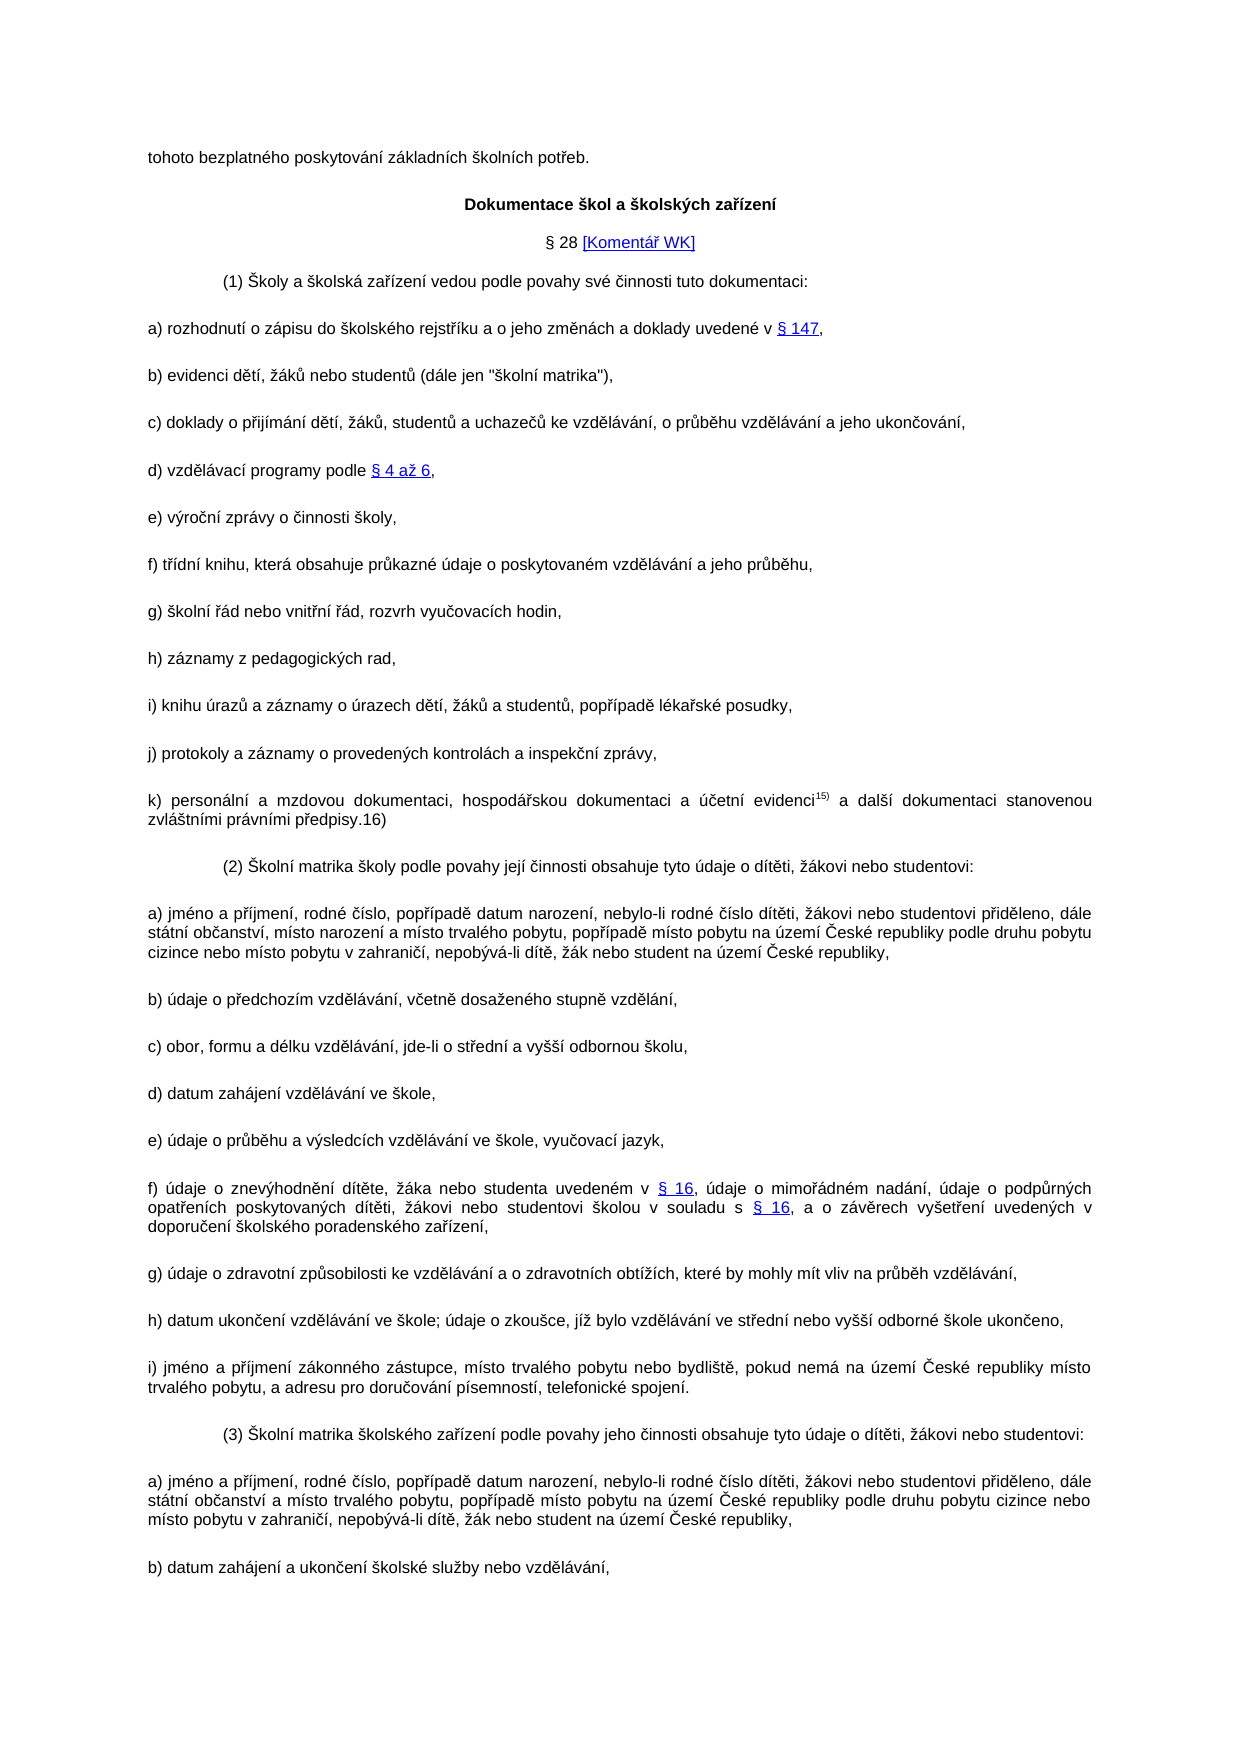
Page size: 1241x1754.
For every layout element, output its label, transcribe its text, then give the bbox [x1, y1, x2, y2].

text d) datum zahájení vzdělávání ve škole, [148, 1084, 1092, 1103]
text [148, 148, 1092, 167]
text b) údaje o předchozím vzdělávání, včetně dosaženého stupně vzdělání, [148, 990, 1092, 1009]
text Dokumentace škol a školských zařízení [148, 195, 1092, 214]
text (2) Školní matrika školy podle povahy její činnosti obsahuje tyto údaje o dítěti, žákovi nebo studentovi: [148, 857, 1092, 876]
text b) evidenci dětí, žáků nebo studentů (dále jen "školní matrika"), [148, 366, 1092, 385]
text § 28 [Komentář WK] [148, 233, 1092, 252]
text c) doklady o přijímání dětí, žáků, studentů a uchazečů ke vzdělávání, o průběhu vzdělávání a jeho ukončování, [148, 413, 1092, 432]
text g) školní řád nebo vnitřní řád, rozvrh vyučovacích hodin, [148, 602, 1092, 621]
text a) jméno a příjmení, rodné číslo, popřípadě datum narození, nebylo-li rodné číslo dítěti, žákovi nebo studentovi přiděleno, dále státní občanství a místo trvalého pobytu, popřípadě místo pobytu na území České republiky podle druhu pobytu cizince nebo místo pobytu v zahraničí, nepobývá-li dítě, žák nebo student na území České republiky, [148, 1472, 1092, 1529]
text e) údaje o průběhu a výsledcích vzdělávání ve škole, vyučovací jazyk, [148, 1131, 1092, 1150]
text b) datum zahájení a ukončení školské služby nebo vzdělávání, [148, 1557, 1092, 1577]
text e) výroční zprávy o činnosti školy, [148, 507, 1092, 527]
text d) vzdělávací programy podle § 4 až 6, [148, 460, 1092, 479]
text k) personální a mzdovou dokumentaci, hospodářskou dokumentaci a účetní evidenci15) a další dokumentaci stanovenou zvláštními právními předpisy.16) [148, 791, 1092, 829]
text g) údaje o zdravotní způsobilosti ke vzdělávání a o zdravotních obtížích, které by mohly mít vliv na průběh vzdělávání, [148, 1264, 1092, 1283]
text h) datum ukončení vzdělávání ve škole; údaje o zkoušce, jíž bylo vzdělávání ve střední nebo vyšší odborné škole ukončeno, [148, 1311, 1092, 1330]
text j) protokoly a záznamy o provedených kontrolách a inspekční zprávy, [148, 743, 1092, 763]
text f) údaje o znevýhodnění dítěte, žáka nebo studenta uvedeném v § 16, údaje o mimořádném nadání, údaje o podpůrných opatřeních poskytovaných dítěti, žákovi nebo studentovi školou v souladu s § 16, a o závěrech vyšetření uvedených v doporučení školského poradenského zařízení, [148, 1178, 1092, 1236]
text (3) Školní matrika školského zařízení podle povahy jeho činnosti obsahuje tyto údaje o dítěti, žákovi nebo studentovi: [148, 1425, 1092, 1444]
text h) záznamy z pedagogických rad, [148, 649, 1092, 668]
text c) obor, formu a délku vzdělávání, jde-li o střední a vyšší odbornou školu, [148, 1037, 1092, 1056]
text f) třídní knihu, která obsahuje průkazné údaje o poskytovaném vzdělávání a jeho průběhu, [148, 555, 1092, 574]
text i) jméno a příjmení zákonného zástupce, místo trvalého pobytu nebo bydliště, pokud nemá na území České republiky místo trvalého pobytu, a adresu pro doručování písemností, telefonické spojení. [148, 1358, 1092, 1397]
text i) knihu úrazů a záznamy o úrazech dětí, žáků a studentů, popřípadě lékařské posudky, [148, 696, 1092, 715]
text (1) Školy a školská zařízení vedou podle povahy své činnosti tuto dokumentaci: [148, 272, 1092, 291]
text a) jméno a příjmení, rodné číslo, popřípadě datum narození, nebylo-li rodné číslo dítěti, žákovi nebo studentovi přiděleno, dále státní občanství, místo narození a místo trvalého pobytu, popřípadě místo pobytu na území České republiky podle druhu pobytu cizince nebo místo pobytu v zahraničí, nepobývá-li dítě, žák nebo student na území České republiky, [148, 904, 1092, 962]
text a) rozhodnutí o zápisu do školského rejstříku a o jeho změnách a doklady uvedené v § 147, [148, 319, 1092, 338]
